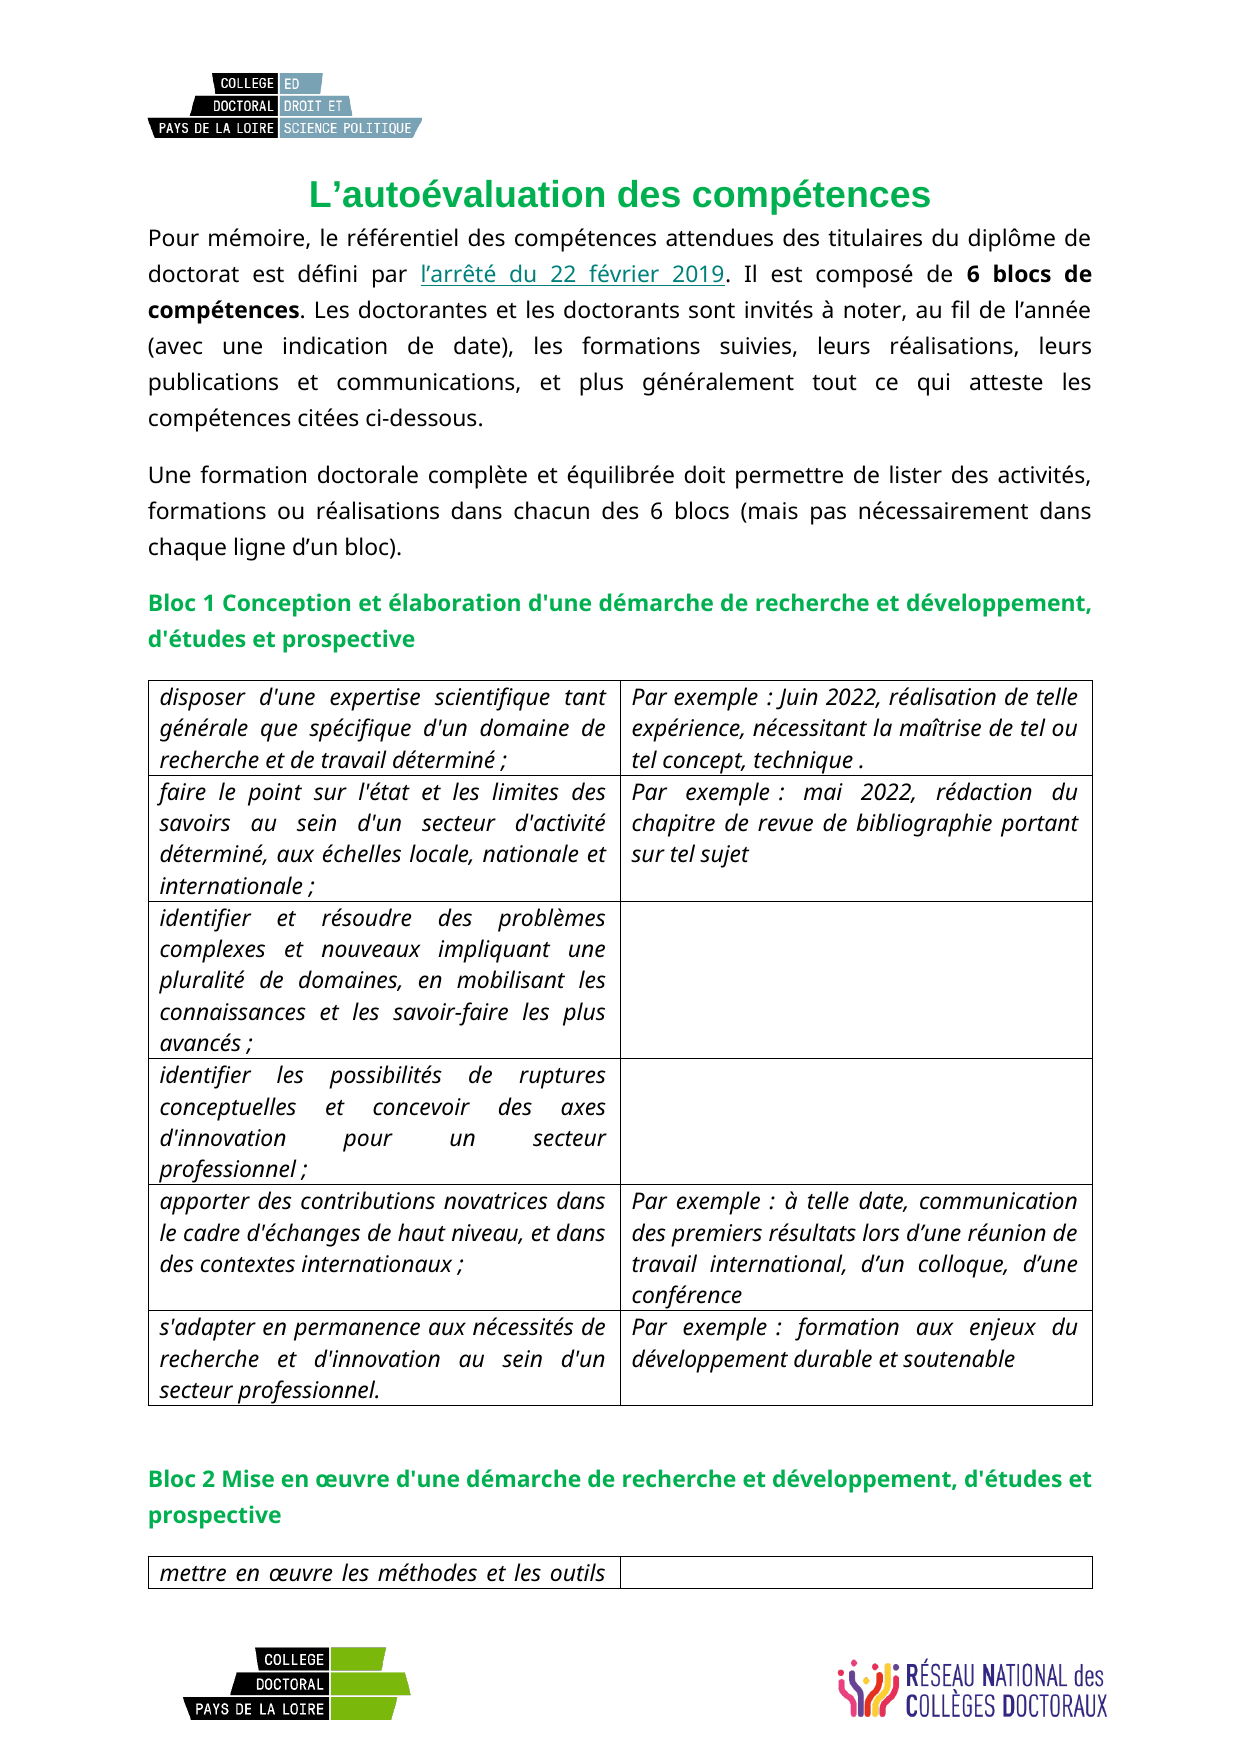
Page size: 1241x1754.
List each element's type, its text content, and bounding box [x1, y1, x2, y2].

table_cell identifier et résoudre des problèmes complexes et nouveaux impliquant une pluralité de domaines, en mobilisant les connaissances et les savoir-faire les plus avancés ; [149, 902, 620, 1058]
table_header [621, 1557, 1092, 1588]
table_cell Par exemple : mai 2022, rédaction du chapitre de revue de bibliographie portant sur tel sujet [621, 776, 1092, 901]
table_cell [621, 902, 1092, 1058]
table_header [149, 1557, 620, 1588]
table_cell [621, 1059, 1092, 1184]
table_header disposer d'une expertise scientifique tant générale que spécifique d'un domaine de recherche et de travail déterminé ; [149, 681, 620, 775]
text Une formation doctorale complète et équilibrée doit permettre de lister des activités, formations ou réalisations dans chacun des 6 blocs (mais pas nécessairement dans chaque ligne d’un bloc). [148, 459, 1093, 562]
table_cell Par exemple : à telle date, communication des premiers résultats lors d’une réunion de travail international, d’un colloque, d’une conférence [621, 1185, 1092, 1310]
table_cell apporter des contributions novatrices dans le cadre d'échanges de haut niveau, et dans des contextes internationaux ; [149, 1185, 620, 1310]
picture [104, 1628, 489, 1739]
table_cell s'adapter en permanence aux nécessités de recherche et d'innovation au sein d'un secteur professionnel. [149, 1311, 620, 1405]
table_cell faire le point sur l'état et les limites des savoirs au sein d'un secteur d'activité déterminé, aux échelles locale, nationale et internationale ; [149, 776, 620, 901]
text Bloc 2 Mise en œuvre d'une démarche de recherche et développement, d'études et prospective [148, 1463, 1093, 1530]
table_cell identifier les possibilités de ruptures conceptuelles et concevoir des axes d'innovation pour un secteur professionnel ; [149, 1059, 620, 1184]
table_cell Par exemple : formation aux enjeux du développement durable et soutenable [621, 1311, 1092, 1405]
text Pour mémoire, le référentiel des compétences attendues des titulaires du diplôme de doctorat est défini par l’arrêté du 22 février 2019. Il est composé de 6 blocs de compétences. Les doctorantes et les doctorants sont invités à noter, au fil de l’année (avec une indication de date), les formations suivies, leurs réalisations, leurs publications et communications, et plus généralement tout ce qui atteste les compétences citées ci-dessous. [148, 222, 1093, 433]
subtitle L’autoévaluation des compétences [148, 173, 1093, 216]
text Bloc 1 Conception et élaboration d'une démarche de recherche et développement, d'études et prospective [148, 587, 1093, 654]
picture [814, 1642, 1140, 1739]
picture [147, 73, 423, 138]
table_header Par exemple : Juin 2022, réalisation de telle expérience, nécessitant la maîtrise de tel ou tel concept, technique . [621, 681, 1092, 775]
